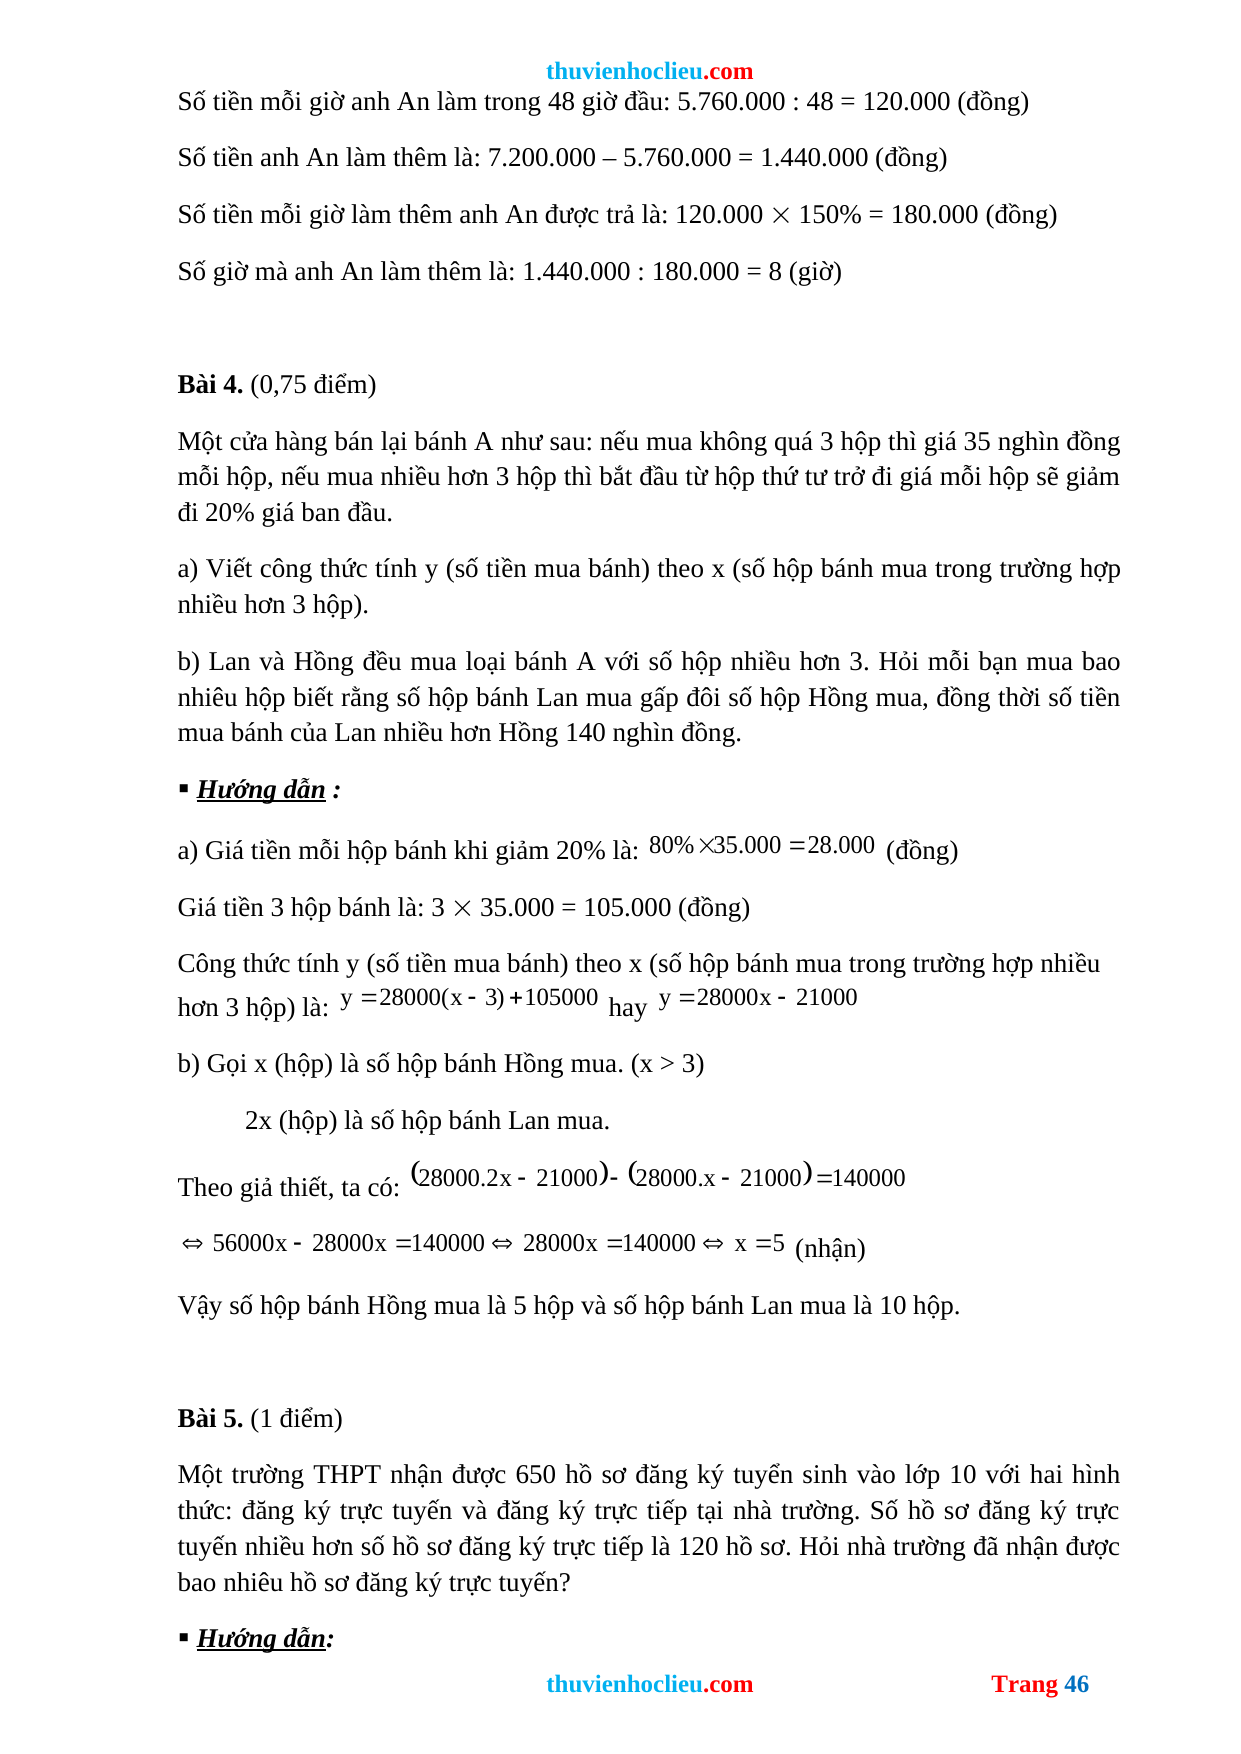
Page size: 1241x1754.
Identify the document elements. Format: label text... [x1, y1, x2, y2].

text Vậy số hộp bánh Hồng mua là 5 hộp và số hộp bánh Lan mua là 10 hộp. [177, 1289, 1122, 1320]
text Giá tiền 3 hộp bánh là: 3 35.000 = 105.000 (đồng) [177, 891, 1122, 922]
text Hướng dẫn : [177, 773, 1122, 804]
text Số giờ mà anh An làm thêm là: 1.440.000 : 180.000 = 8 (giờ) [177, 255, 1122, 286]
text b) Lan và Hồng đều mua loại bánh A với số hộp nhiều hơn 3. Hỏi mỗi bạn mua bao nhiêu hộp biết rằng số hộp bánh Lan mua gấp đôi số hộp Hồng mua, đồng thời số tiền mua bánh của Lan nhiều hơn Hồng 140 nghìn đồng. [177, 645, 1122, 747]
text Một cửa hàng bán lại bánh A như sau: nếu mua không quá 3 hộp thì giá 35 nghìn đồng mỗi hộp, nếu mua nhiều hơn 3 hộp thì bắt đầu từ hộp thứ tư trở đi giá mỗi hộp sẽ giảm đi 20% giá ban đầu. [177, 424, 1122, 527]
text (nhận) [177, 1228, 1122, 1263]
text Bài 5. (1 điểm) [177, 1402, 1122, 1433]
text a) Giá tiền mỗi hộp bánh khi giảm 20% là: (đồng) [177, 830, 1122, 865]
text Theo giả thiết, ta có: [177, 1161, 1122, 1202]
text b) Gọi x (hộp) là số hộp bánh Hồng mua. (x > 3) [177, 1047, 1122, 1078]
text a) Viết công thức tính y (số tiền mua bánh) theo x (số hộp bánh mua trong trường hợp nhiều hơn 3 hộp). [177, 553, 1122, 619]
text 2x (hộp) là số hộp bánh Lan mua. [177, 1104, 1122, 1135]
text Công thức tính y (số tiền mua bánh) theo x (số hộp bánh mua trong trường hợp nhiều hơn 3 hộp) là: hay [177, 947, 1122, 1022]
text Số tiền mỗi giờ làm thêm anh An được trả là: 120.000 150% = 180.000 (đồng) [177, 198, 1122, 229]
text Một trường THPT nhận được 650 hồ sơ đăng ký tuyển sinh vào lớp 10 với hai hình thức: đăng ký trực tuyến và đăng ký trực tiếp tại nhà trường. Số hồ sơ đăng ký trực tuyến nhiều hơn số hồ sơ đăng ký trực tiếp là 120 hồ sơ. Hỏi nhà trường đã nhận được bao nhiêu hồ sơ đăng ký trực tuyến? [177, 1458, 1122, 1597]
text Số tiền anh An làm thêm là: 7.200.000 – 5.760.000 = 1.440.000 (đồng) [177, 142, 1122, 173]
text Số tiền mỗi giờ anh An làm trong 48 giờ đầu: 5.760.000 : 48 = 120.000 (đồng) [177, 85, 1122, 116]
text Hướng dẫn: [177, 1622, 1122, 1653]
text Bài 4. (0,75 điểm) [177, 368, 1122, 399]
